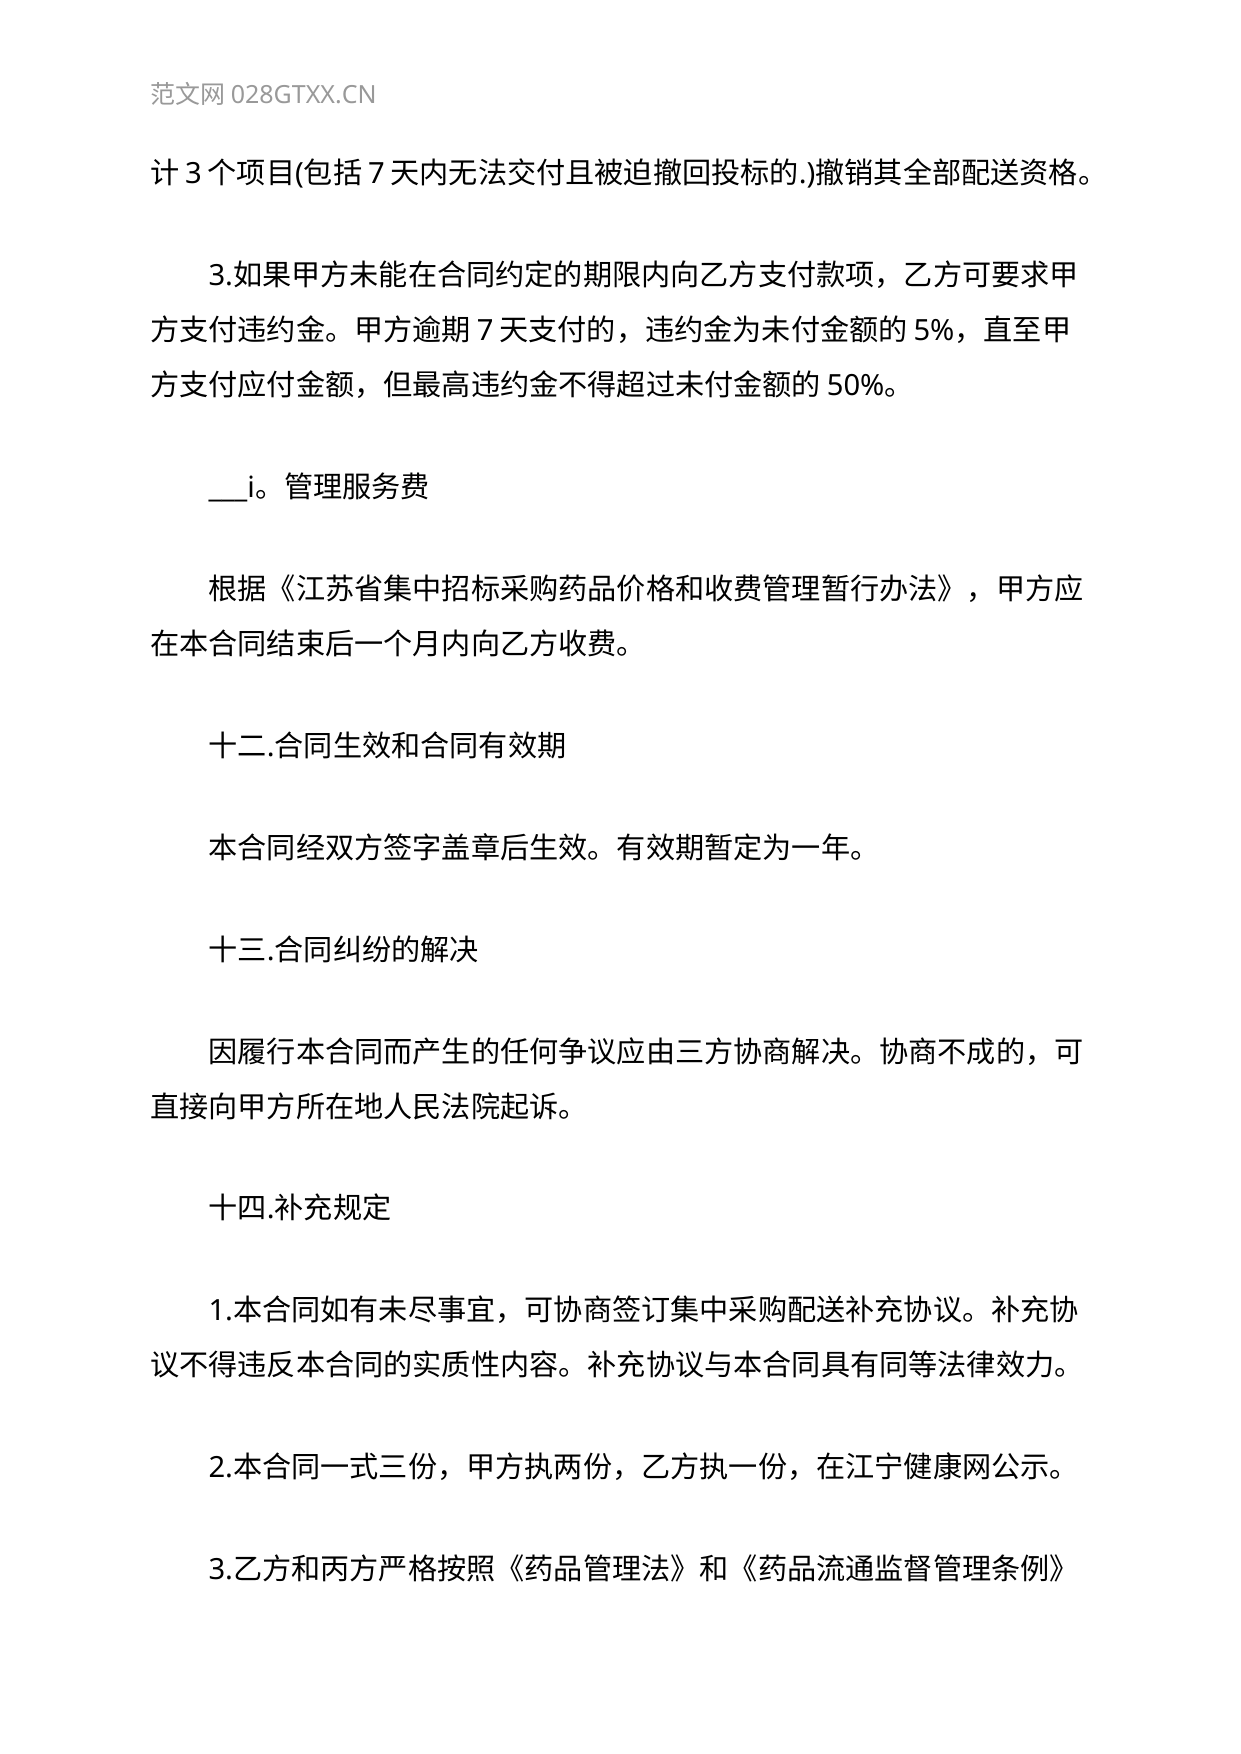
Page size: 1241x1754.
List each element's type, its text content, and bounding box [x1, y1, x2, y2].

text ___i。管理服务费 [150, 464, 1090, 506]
text 十三.合同纠纷的解决 [150, 926, 1090, 969]
text 十二.合同生效和合同有效期 [150, 723, 1090, 765]
text 十四.补充规定 [150, 1185, 1090, 1227]
text 根据《江苏省集中招标采购药品价格和收费管理暂行办法》，甲方应在本合同结束后一个月内向乙方收费。 [150, 566, 1090, 663]
text 3.如果甲方未能在合同约定的期限内向乙方支付款项，乙方可要求甲方支付违约金。甲方逾期7天支付的，违约金为未付金额的5%，直至甲方支付应付金额，但最高违约金不得超过未付金额的50%。 [150, 252, 1090, 404]
text 本合同经双方签字盖章后生效。有效期暂定为一年。 [150, 824, 1090, 867]
text 因履行本合同而产生的任何争议应由三方协商解决。协商不成的，可直接向甲方所在地人民法院起诉。 [150, 1028, 1090, 1126]
text 2.本合同一式三份，甲方执两份，乙方执一份，在江宁健康网公示。 [150, 1444, 1090, 1486]
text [150, 150, 1090, 192]
text 1.本合同如有未尽事宜，可协商签订集中采购配送补充协议。补充协议不得违反本合同的实质性内容。补充协议与本合同具有同等法律效力。 [150, 1287, 1090, 1384]
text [150, 1546, 1090, 1588]
